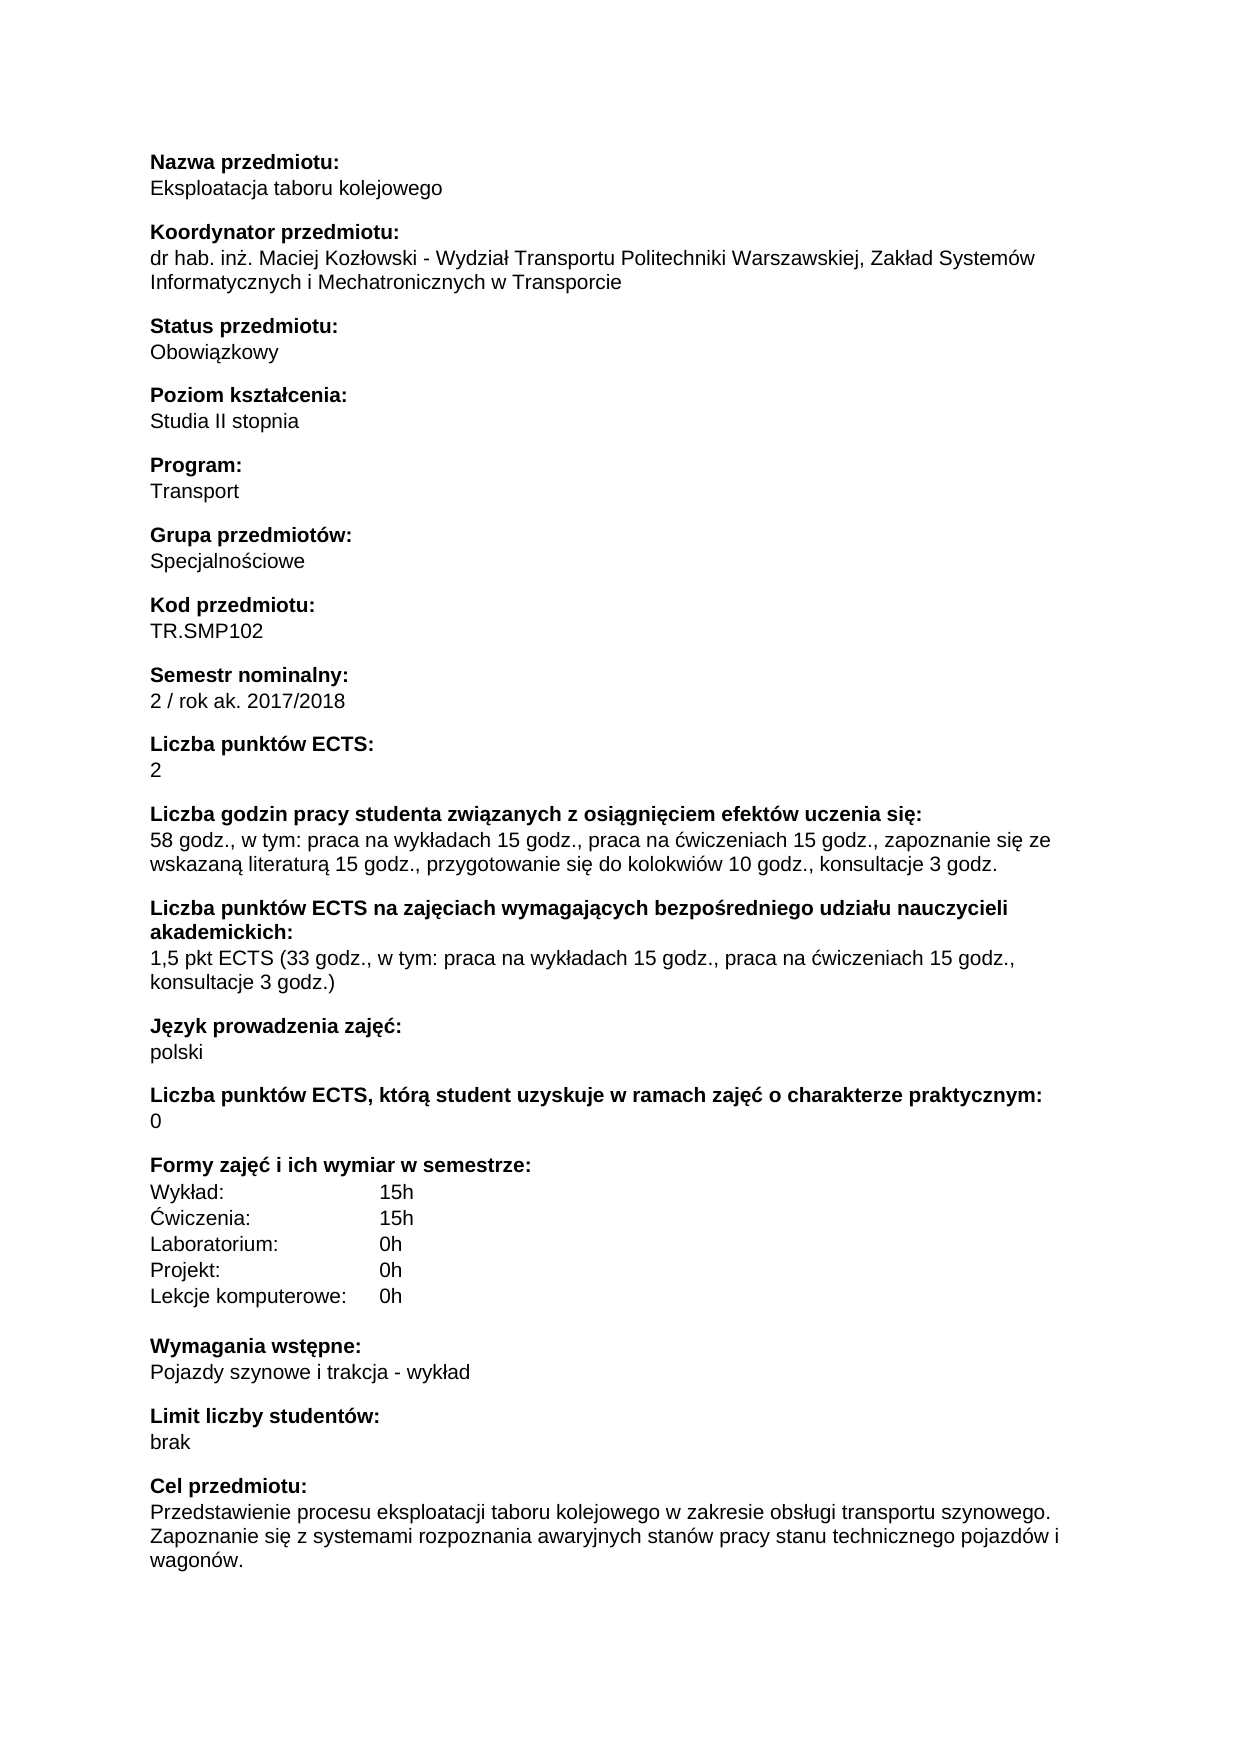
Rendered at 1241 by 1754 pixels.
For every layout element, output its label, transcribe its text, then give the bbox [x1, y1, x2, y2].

text 58 godz., w tym: praca na wykładach 15 godz., praca na ćwiczeniach 15 godz., zapoznanie się ze wskazaną literaturą 15 godz., przygotowanie się do kolokwiów 10 godz., konsultacje 3 godz. [150, 828, 1090, 876]
text Kod przedmiotu: [150, 593, 1090, 617]
text Specjalnościowe [150, 549, 1090, 573]
text Nazwa przedmiotu: [150, 150, 1090, 174]
text Przedstawienie procesu eksploatacji taboru kolejowego w zakresie obsługi transportu szynowego. Zapoznanie się z systemami rozpoznania awaryjnych stanów pracy stanu technicznego pojazdów i wagonów. [150, 1499, 1090, 1571]
text 1,5 pkt ECTS (33 godz., w tym: praca na wykładach 15 godz., praca na ćwiczeniach 15 godz., konsultacje 3 godz.) [150, 946, 1090, 994]
text Limit liczby studentów: [150, 1404, 1090, 1428]
table_cell 15h [369, 1204, 597, 1230]
text Liczba punktów ECTS na zajęciach wymagających bezpośredniego udziału nauczycieli akademickich: [150, 896, 1090, 944]
text dr hab. inż. Maciej Kozłowski - Wydział Transportu Politechniki Warszawskiej, Zakład Systemów Informatycznych i Mechatronicznych w Transporcie [150, 246, 1090, 294]
text Liczba godzin pracy studenta związanych z osiągnięciem efektów uczenia się: [150, 802, 1090, 826]
text Cel przedmiotu: [150, 1473, 1090, 1497]
text Program: [150, 453, 1090, 477]
table_cell 0h [369, 1230, 597, 1256]
text 2 / rok ak. 2017/2018 [150, 688, 1090, 712]
text Język prowadzenia zajęć: [150, 1013, 1090, 1037]
text Poziom kształcenia: [150, 383, 1090, 407]
text Eksploatacja taboru kolejowego [150, 176, 1090, 200]
table_cell Projekt: [140, 1258, 367, 1282]
table_cell 0h [369, 1282, 597, 1308]
text Status przedmiotu: [150, 313, 1090, 337]
text Obowiązkowy [150, 339, 1090, 363]
text Formy zajęć i ich wymiar w semestrze: [150, 1153, 1090, 1177]
text Koordynator przedmiotu: [150, 220, 1090, 244]
table_header Wykład: [140, 1180, 367, 1204]
text Grupa przedmiotów: [150, 523, 1090, 547]
text Liczba punktów ECTS, którą student uzyskuje w ramach zajęć o charakterze praktycznym: [150, 1083, 1090, 1107]
text Liczba punktów ECTS: [150, 732, 1090, 756]
table_header 15h [369, 1180, 597, 1204]
table_cell Lekcje komputerowe: [140, 1284, 367, 1308]
text 0 [150, 1109, 1090, 1133]
text polski [150, 1039, 1090, 1063]
text Pojazdy szynowe i trakcja - wykład [150, 1360, 1090, 1384]
table_cell Ćwiczenia: [140, 1206, 367, 1230]
text 2 [150, 758, 1090, 782]
text Studia II stopnia [150, 409, 1090, 433]
table_cell 0h [369, 1256, 597, 1282]
table_cell Laboratorium: [140, 1232, 367, 1256]
text Semestr nominalny: [150, 662, 1090, 686]
text Transport [150, 479, 1090, 503]
text brak [150, 1430, 1090, 1454]
text Wymagania wstępne: [150, 1334, 1090, 1358]
text TR.SMP102 [150, 619, 1090, 643]
